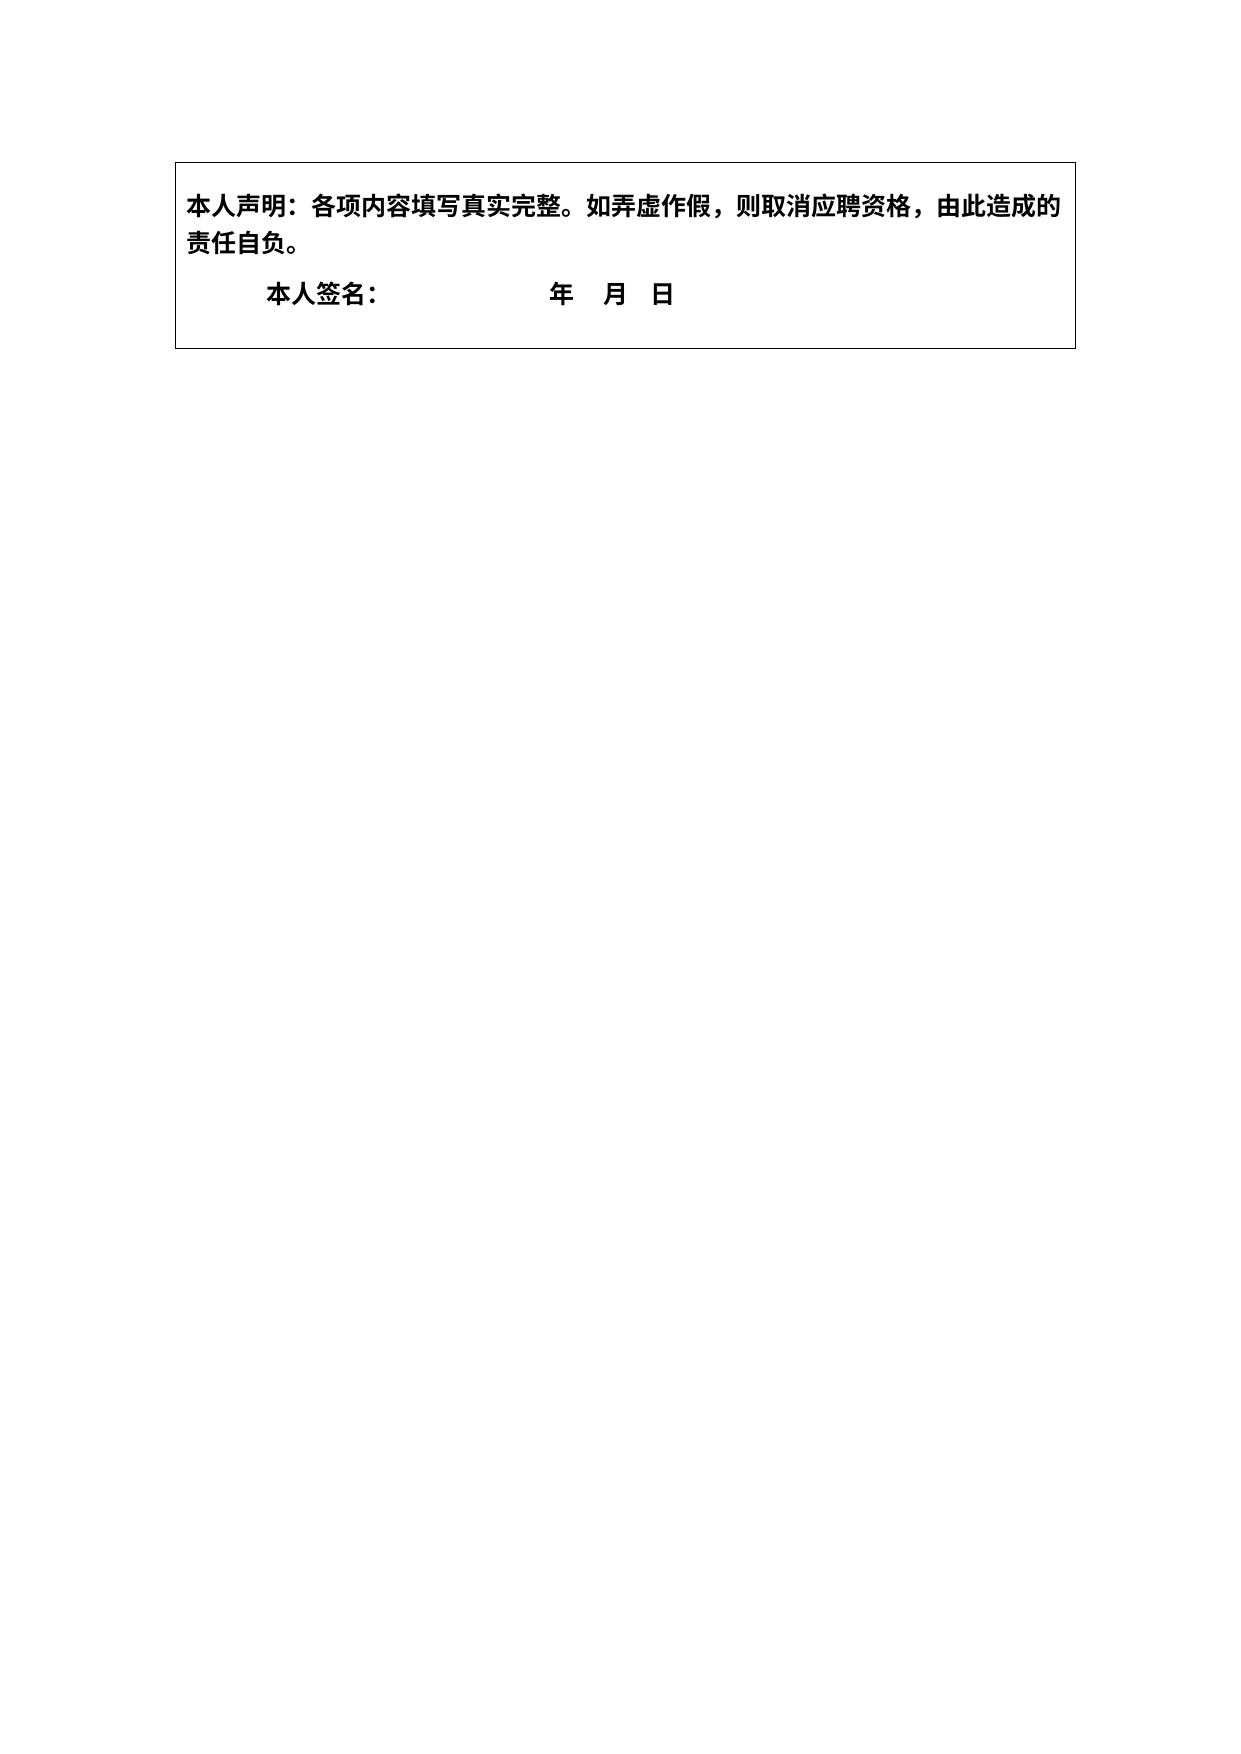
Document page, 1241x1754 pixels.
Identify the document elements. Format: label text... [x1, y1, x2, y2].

table_cell 本人声明：各项内容填写真实完整。如弄虚作假，则取消应聘资格，由此造成的责任自负。 本人签名： 年 月 日 [176, 163, 1075, 347]
